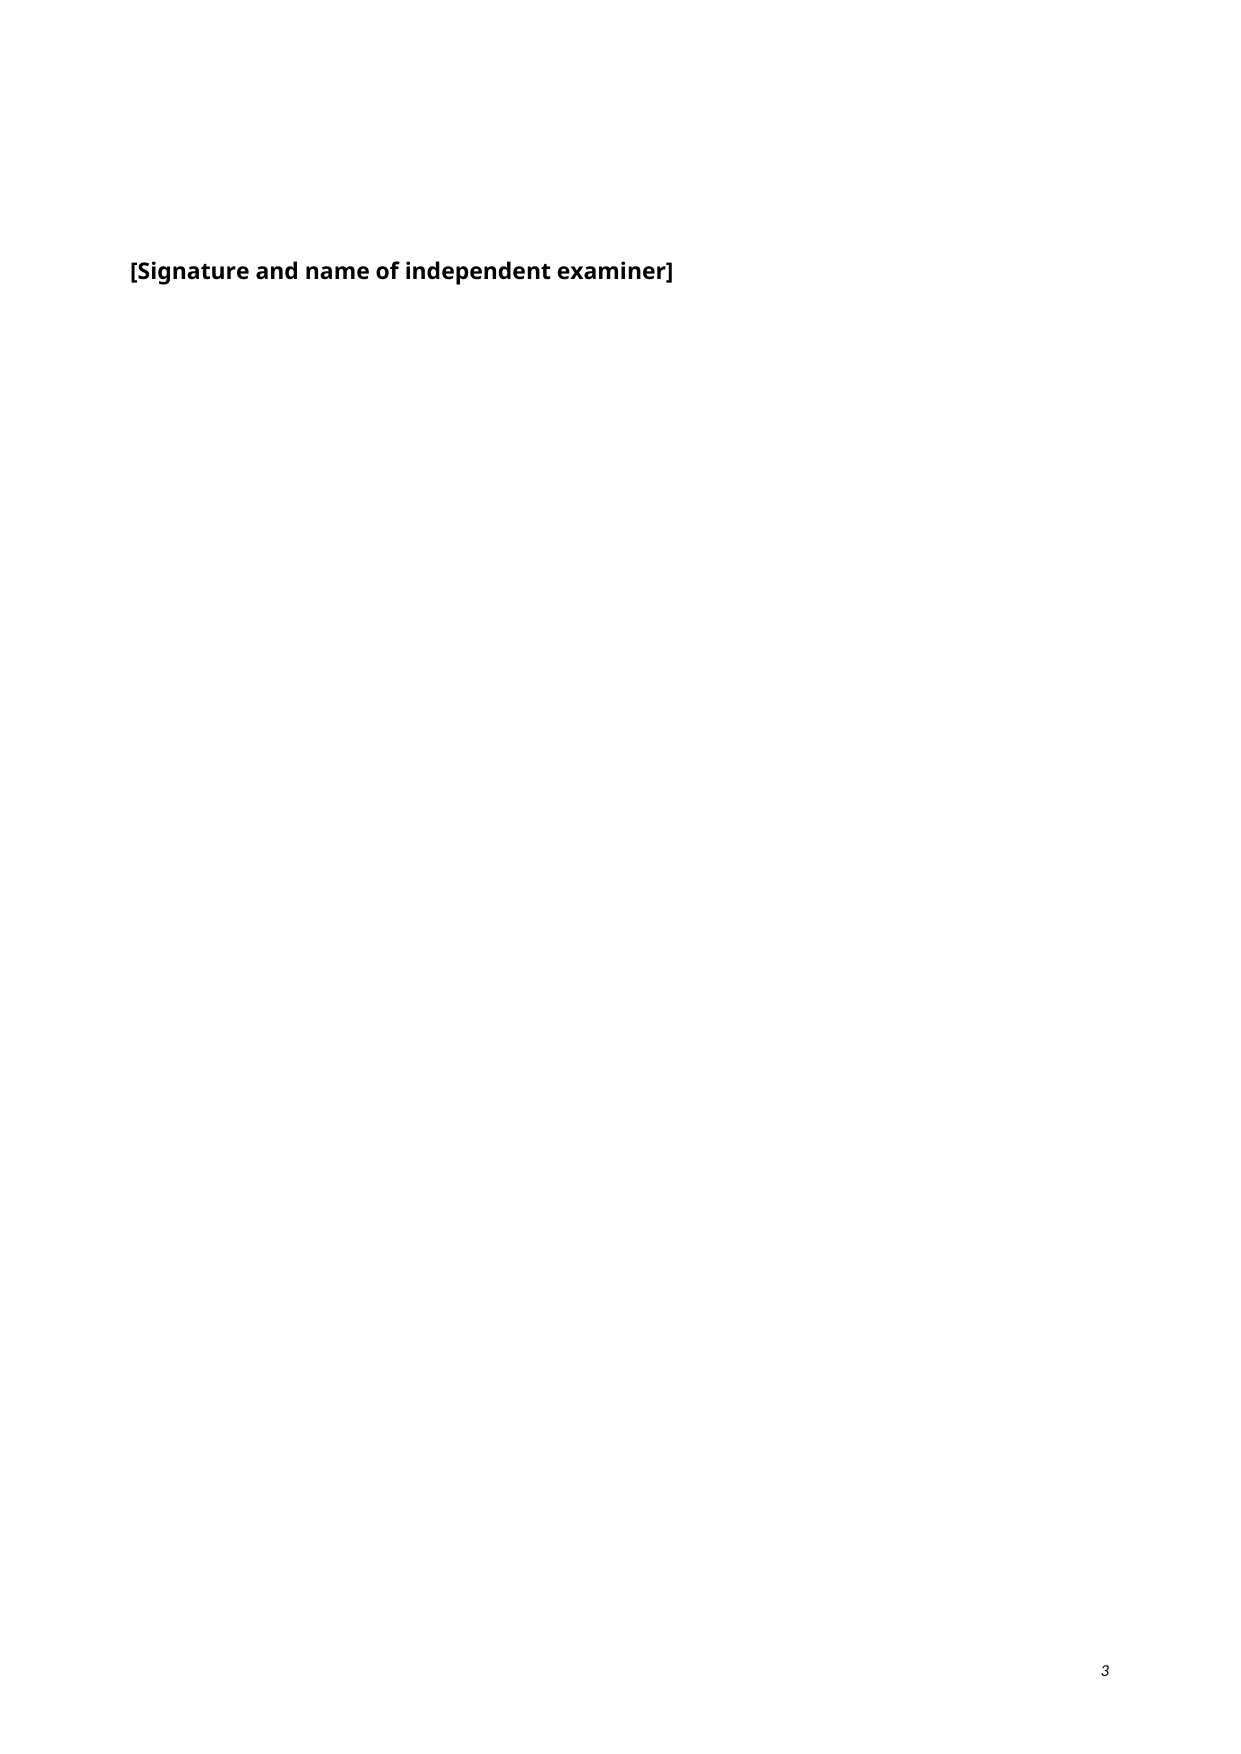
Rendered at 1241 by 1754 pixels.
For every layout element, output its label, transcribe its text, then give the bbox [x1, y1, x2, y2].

text [Signature and name of independent examiner] [130, 255, 1110, 286]
